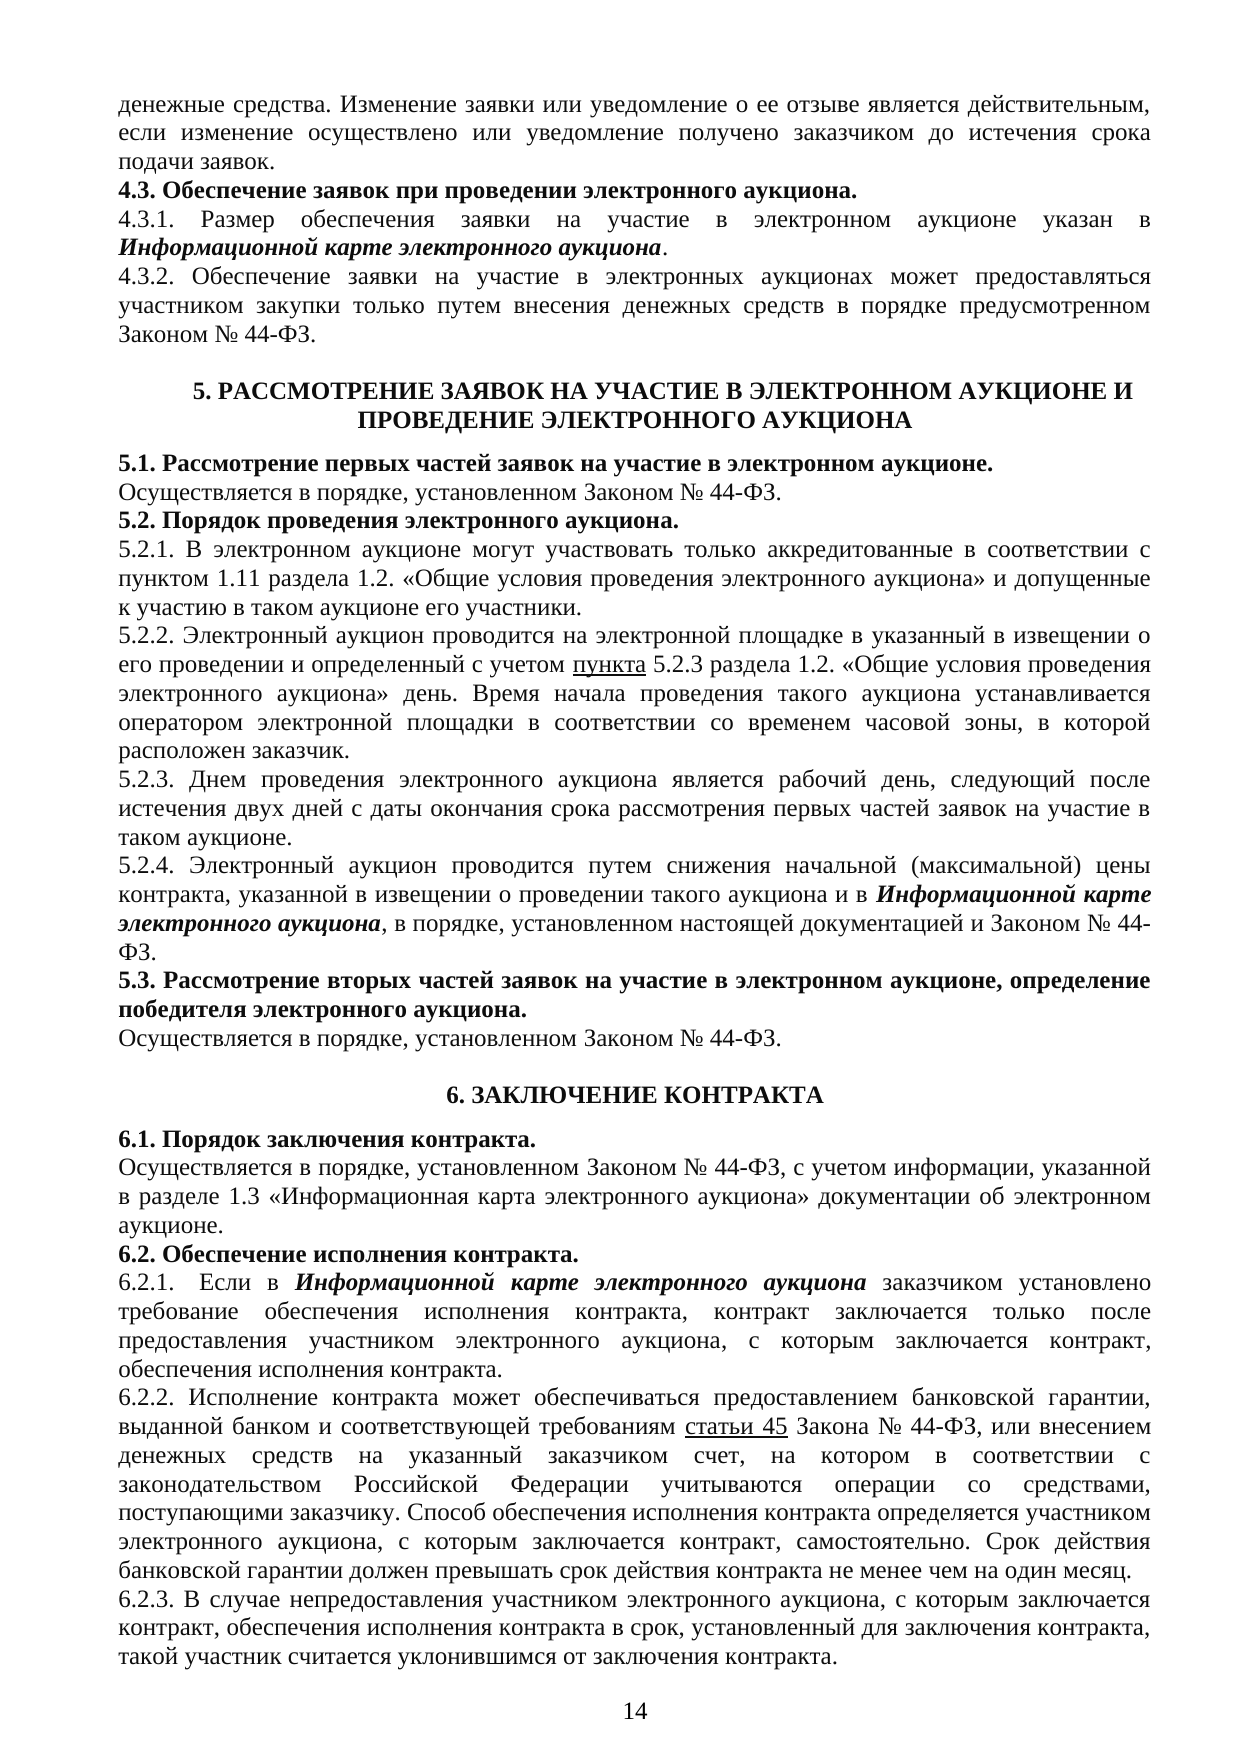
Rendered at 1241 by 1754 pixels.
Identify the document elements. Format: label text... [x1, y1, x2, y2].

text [118, 89, 1152, 175]
text 4.3.2. Обеспечение заявки на участие в электронных аукционах может предоставляться участником закупки только путем внесения денежных средств в порядке предусмотренном Законом № 44-ФЗ. [118, 261, 1152, 347]
text 6.2. Обеспечение исполнения контракта. [118, 1239, 1152, 1267]
text 6.2.3. В случае непредоставления участником электронного аукциона, с которым заключается контракт, обеспечения исполнения контракта в срок, установленный для заключения контракта, такой участник считается уклонившимся от заключения контракта. [118, 1584, 1152, 1670]
text 6. ЗАКЛЮЧЕНИЕ КОНТРАКТА [118, 1081, 1152, 1109]
text 5.2.4. Электронный аукцион проводится путем снижения начальной (максимальной) цены контракта, указанной в извещении о проведении такого аукциона и в Информационной карте электронного аукциона, в порядке, установленном настоящей документацией и Законом № 44-ФЗ. [118, 851, 1152, 966]
text 5.2.3. Днем проведения электронного аукциона является рабочий день, следующий после истечения двух дней с даты окончания срока рассмотрения первых частей заявок на участие в таком аукционе. [118, 764, 1152, 851]
text 5.1. Рассмотрение первых частей заявок на участие в электронном аукционе. [118, 448, 1152, 477]
text Осуществляется в порядке, установленном Законом № 44-ФЗ. [118, 477, 1152, 506]
text 5. РАССМОТРЕНИЕ ЗАЯВОК НА УЧАСТИЕ В ЭЛЕКТРОННОМ АУКЦИОНЕ И ПРОВЕДЕНИЕ ЭЛЕКТРОННОГО АУКЦИОНА [118, 376, 1152, 434]
text 6.1. Порядок заключения контракта. [118, 1124, 1152, 1152]
text 5.2. Порядок проведения электронного аукциона. [118, 506, 1152, 534]
text 6.2.2. Исполнение контракта может обеспечиваться предоставлением банковской гарантии, выданной банком и соответствующей требованиям статьи 45 Закона № 44-ФЗ, или внесением денежных средств на указанный заказчиком счет, на котором в соответствии с законодательством Российской Федерации учитываются операции со средствами, поступающими заказчику. Способ обеспечения исполнения контракта определяется участником электронного аукциона, с которым заключается контракт, самостоятельно. Срок действия банковской гарантии должен превышать срок действия контракта не менее чем на один месяц. [118, 1382, 1152, 1584]
text 5.2.1. В электронном аукционе могут участвовать только аккредитованные в соответствии с пунктом 1.11 раздела 1.2. «Общие условия проведения электронного аукциона» и допущенные к участию в таком аукционе его участники. [118, 534, 1152, 621]
text 4.3. Обеспечение заявок при проведении электронного аукциона. [118, 175, 1152, 204]
text Осуществляется в порядке, установленном Законом № 44-ФЗ, с учетом информации, указанной в разделе 1.3 «Информационная карта электронного аукциона» документации об электронном аукционе. [118, 1152, 1152, 1239]
text 5.3. Рассмотрение вторых частей заявок на участие в электронном аукционе, определение победителя электронного аукциона. [118, 966, 1152, 1023]
text 5.2.2. Электронный аукцион проводится на электронной площадке в указанный в извещении о его проведении и определенный с учетом пункта 5.2.3 раздела 1.2. «Общие условия проведения электронного аукциона» день. Время начала проведения такого аукциона устанавливается оператором электронной площадки в соответствии со временем часовой зоны, в которой расположен заказчик. [118, 621, 1152, 764]
text 6.2.1. Если в Информационной карте электронного аукциона заказчиком установлено требование обеспечения исполнения контракта, контракт заключается только после предоставления участником электронного аукциона, с которым заключается контракт, обеспечения исполнения контракта. [118, 1267, 1152, 1382]
text Осуществляется в порядке, установленном Законом № 44-ФЗ. [118, 1023, 1152, 1052]
text 4.3.1. Размер обеспечения заявки на участие в электронном аукционе указан в Информационной карте электронного аукциона. [118, 204, 1152, 261]
